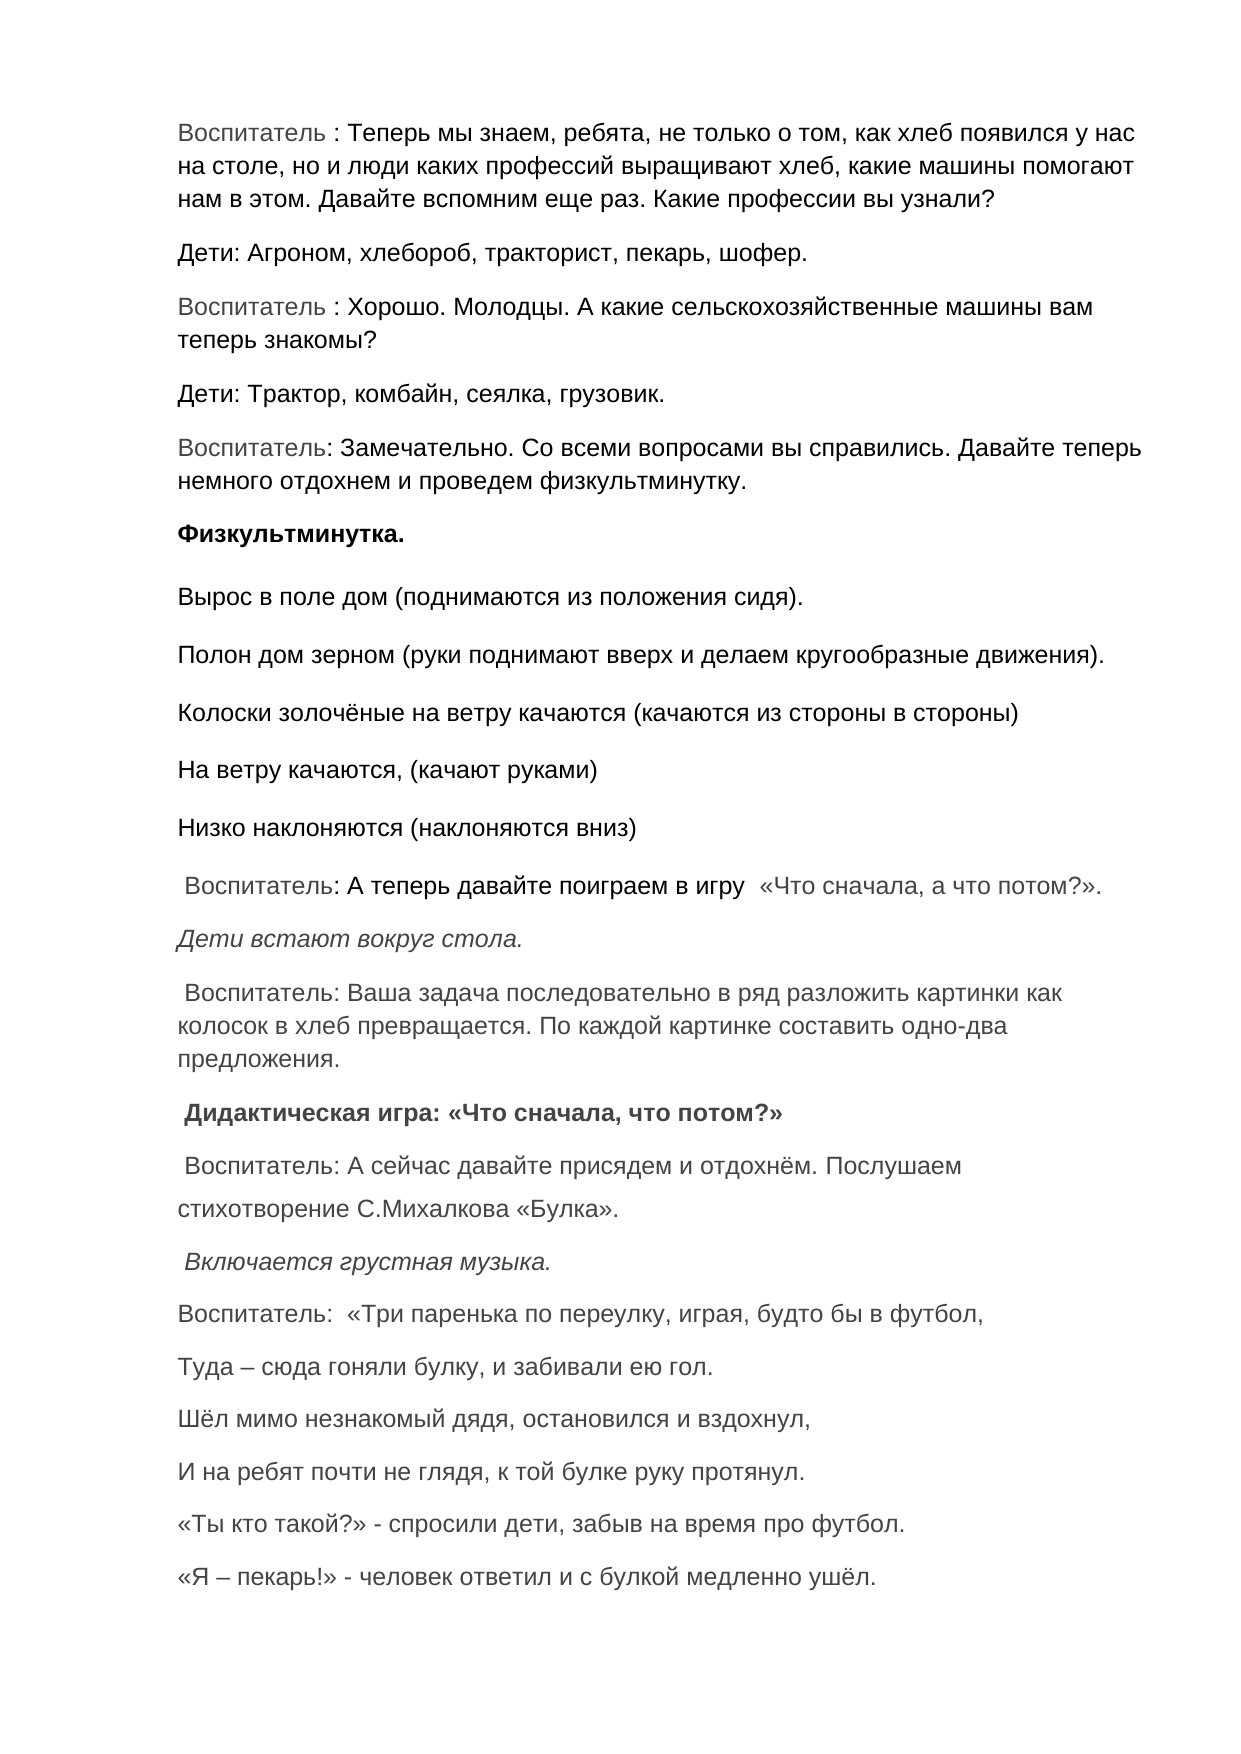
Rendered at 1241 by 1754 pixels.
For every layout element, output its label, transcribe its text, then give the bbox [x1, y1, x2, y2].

text Физкультминутка. [177, 519, 1152, 548]
text Воспитатель: «Три паренька по переулку, играя, будто бы в футбол, [177, 1299, 1152, 1328]
text Дети: Агроном, хлебороб, тракторист, пекарь, шофер. [177, 238, 1152, 267]
text «Ты кто такой?» - спросили дети, забыв на время про футбол. [177, 1509, 1152, 1538]
text Воспитатель: Замечательно. Со всеми вопросами вы справились. Давайте теперь немного отдохнем и проведем физкультминутку. [177, 433, 1152, 494]
text Вырос в поле дом (поднимаются из положения сидя). [177, 582, 1152, 610]
text Воспитатель : Теперь мы знаем, ребята, не только о том, как хлеб появился у нас на столе, но и люди каких профессий выращивают хлеб, какие машины помогают нам в этом. Давайте вспомним еще раз. Какие профессии вы узнали? [177, 118, 1152, 213]
text Воспитатель: А теперь давайте поиграем в игру «Что сначала, а что потом?». [177, 871, 1152, 900]
text Дети встают вокруг стола. [177, 924, 1152, 952]
text Дети: Трактор, комбайн, сеялка, грузовик. [177, 379, 1152, 407]
text Низко наклоняются (наклоняются вниз) [177, 813, 1152, 842]
text Шёл мимо незнакомый дядя, остановился и вздохнул, [177, 1404, 1152, 1433]
text Колоски золочёные на ветру качаются (качаются из стороны в стороны) [177, 697, 1152, 726]
text Туда – сюда гоняли булку, и забивали ею гол. [177, 1352, 1152, 1381]
text Включается грустная музыка. [177, 1247, 1152, 1276]
text Воспитатель: Ваша задача последовательно в ряд разложить картинки как колосок в хлеб превращается. По каждой картинке составить одно-два предложения. [177, 978, 1152, 1072]
text Дидактическая игра: «Что сначала, что потом?» [177, 1097, 1152, 1126]
text Полон дом зерном (руки поднимают вверх и делаем кругообразные движения). [177, 639, 1152, 668]
text «Я – пекарь!» - человек ответил и с булкой медленно ушёл. [177, 1562, 1152, 1591]
text Воспитатель : Хорошо. Молодцы. А какие сельскохозяйственные машины вам теперь знакомы? [177, 292, 1152, 354]
text Воспитатель: А сейчас давайте присядем и отдохнём. Послушаем стихотворение С.Михалкова «Булка». [177, 1151, 1152, 1223]
text И на ребят почти не глядя, к той булке руку протянул. [177, 1457, 1152, 1486]
text На ветру качаются, (качают руками) [177, 755, 1152, 784]
